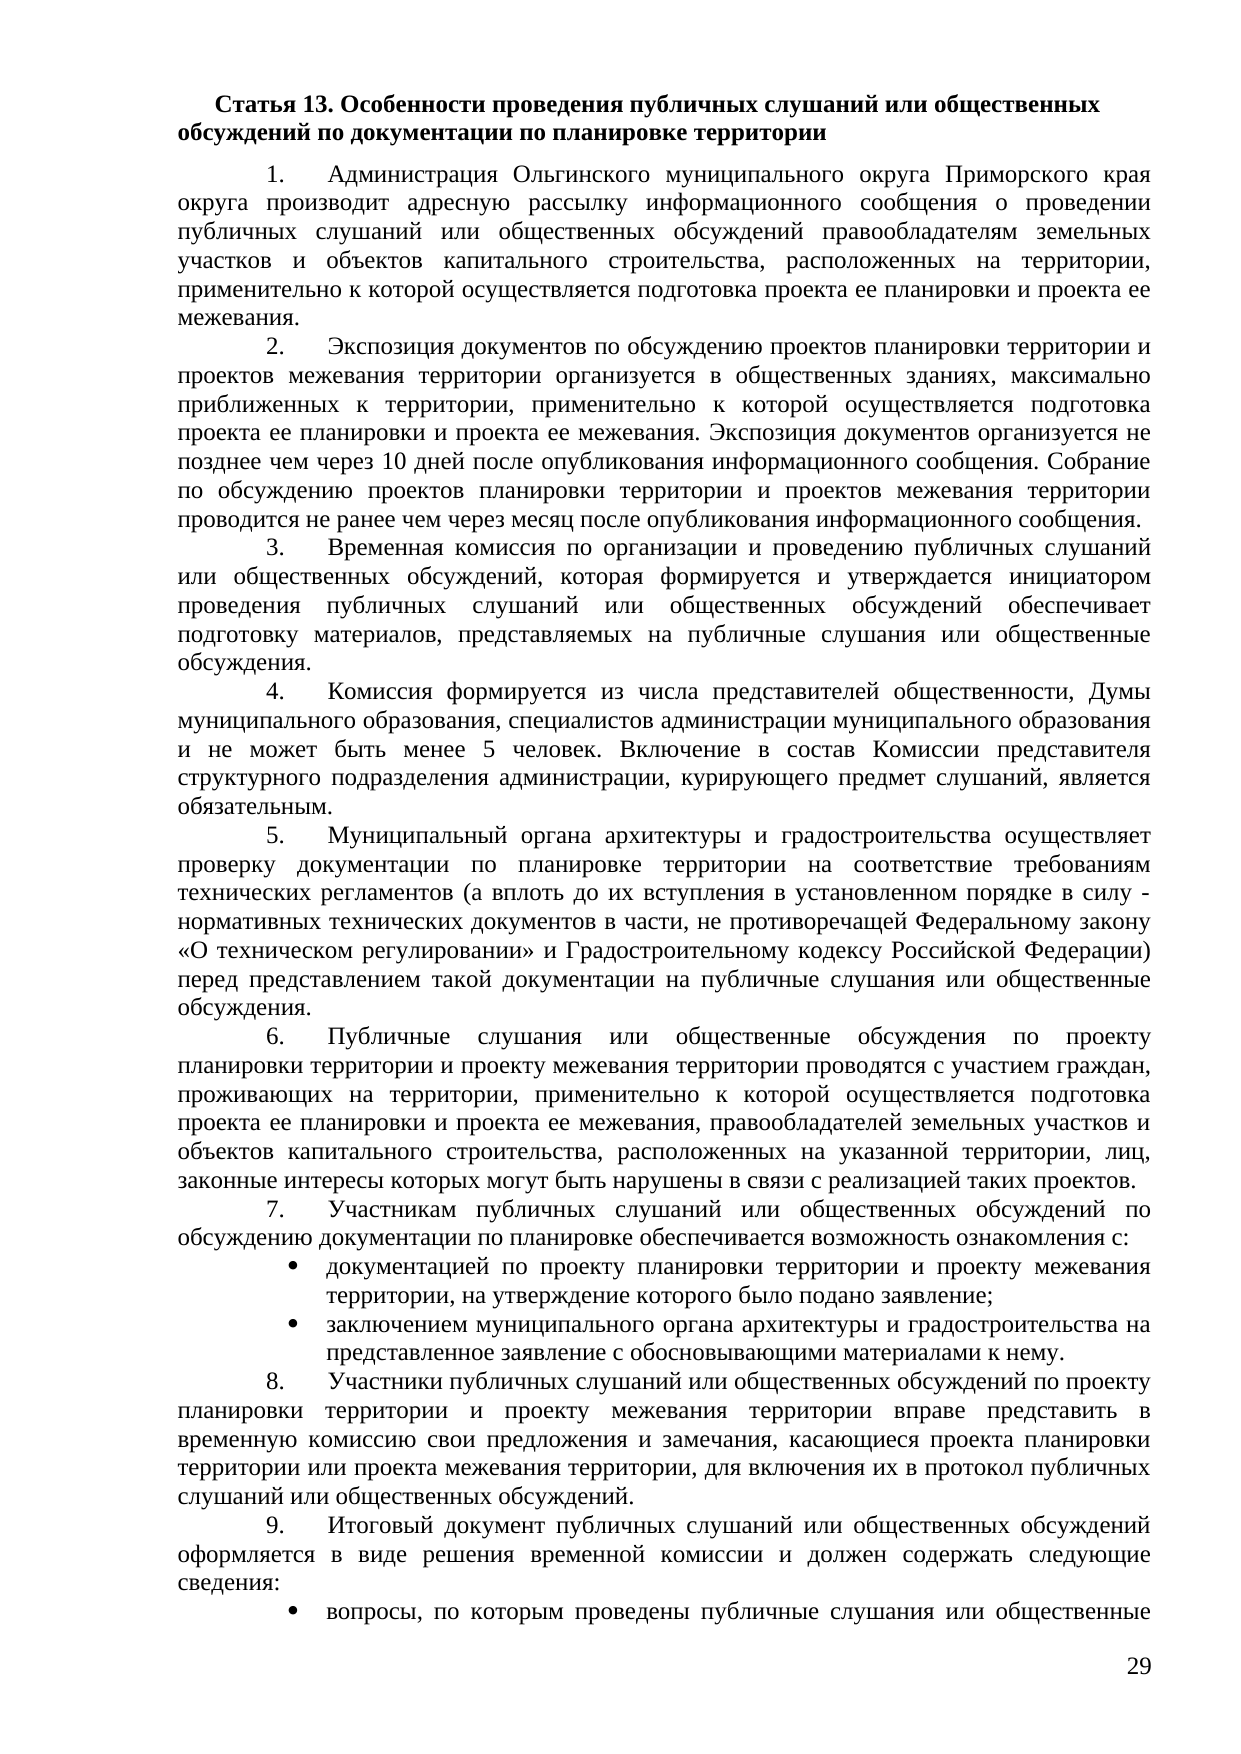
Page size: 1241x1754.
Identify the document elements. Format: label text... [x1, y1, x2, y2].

list Муниципальный органа архитектуры и градостроительства осуществляет проверку документации по планировке территории на соответствие требованиям технических регламентов (а вплоть до их вступления в установленном порядке в силу - нормативных технических документов в части, не противоречащей Федеральному закону «О техническом регулировании» и Градостроительному кодексу Российской Федерации) перед представлением такой документации на публичные слушания или общественные обсуждения. [177, 820, 1152, 1021]
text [288, 1596, 1152, 1625]
list Итоговый документ публичных слушаний или общественных обсуждений оформляется в виде решения временной комиссии и должен содержать следующие сведения: [177, 1510, 1152, 1596]
text Особенности проведения публичных слушаний или общественных обсуждений по документации по планировке территории [177, 89, 1152, 146]
list Участники публичных слушаний или общественных обсуждений по проекту планировки территории и проекту межевания территории вправе представить в временную комиссию свои предложения и замечания, касающиеся проекта планировки территории или проекта межевания территории, для включения их в протокол публичных слушаний или общественных обсуждений. [177, 1366, 1152, 1510]
list Публичные слушания или общественные обсуждения по проекту планировки территории и проекту межевания территории проводятся с участием граждан, проживающих на территории, применительно к которой осуществляется подготовка проекта ее планировки и проекта ее межевания, правообладателей земельных участков и объектов капитального строительства, расположенных на указанной территории, лиц, законные интересы которых могут быть нарушены в связи с реализацией таких проектов. [177, 1021, 1152, 1194]
list Экспозиция документов по обсуждению проектов планировки территории и проектов межевания территории организуется в общественных зданиях, максимально приближенных к территории, применительно к которой осуществляется подготовка проекта ее планировки и проекта ее межевания. Экспозиция документов организуется не позднее чем через 10 дней после опубликования информационного сообщения. Собрание по обсуждению проектов планировки территории и проектов межевания территории проводится не ранее чем через месяц после опубликования информационного сообщения. [177, 331, 1152, 532]
text документацией по проекту планировки территории и проекту межевания территории, на утверждение которого было подано заявление; [288, 1251, 1152, 1309]
list Временная комиссия по организации и проведению публичных слушаний или общественных обсуждений, которая формируется и утверждается инициатором проведения публичных слушаний или общественных обсуждений обеспечивает подготовку материалов, представляемых на публичные слушания или общественные обсуждения. [177, 532, 1152, 676]
list Администрация Ольгинского муниципального округа Приморского края округа производит адресную рассылку информационного сообщения о проведении публичных слушаний или общественных обсуждений правообладателям земельных участков и объектов капитального строительства, расположенных на территории, применительно к которой осуществляется подготовка проекта ее планировки и проекта ее межевания. [177, 159, 1152, 331]
list Участникам публичных слушаний или общественных обсуждений по обсуждению документации по планировке обеспечивается возможность ознакомления с: [177, 1194, 1152, 1251]
text заключением муниципального органа архитектуры и градостроительства на представленное заявление с обосновывающими материалами к нему. [288, 1309, 1152, 1366]
list Комиссия формируется из числа представителей общественности, Думы муниципального образования, специалистов администрации муниципального образования и не может быть менее 5 человек. Включение в состав Комиссии представителя структурного подразделения администрации, курирующего предмет слушаний, является обязательным. [177, 676, 1152, 820]
